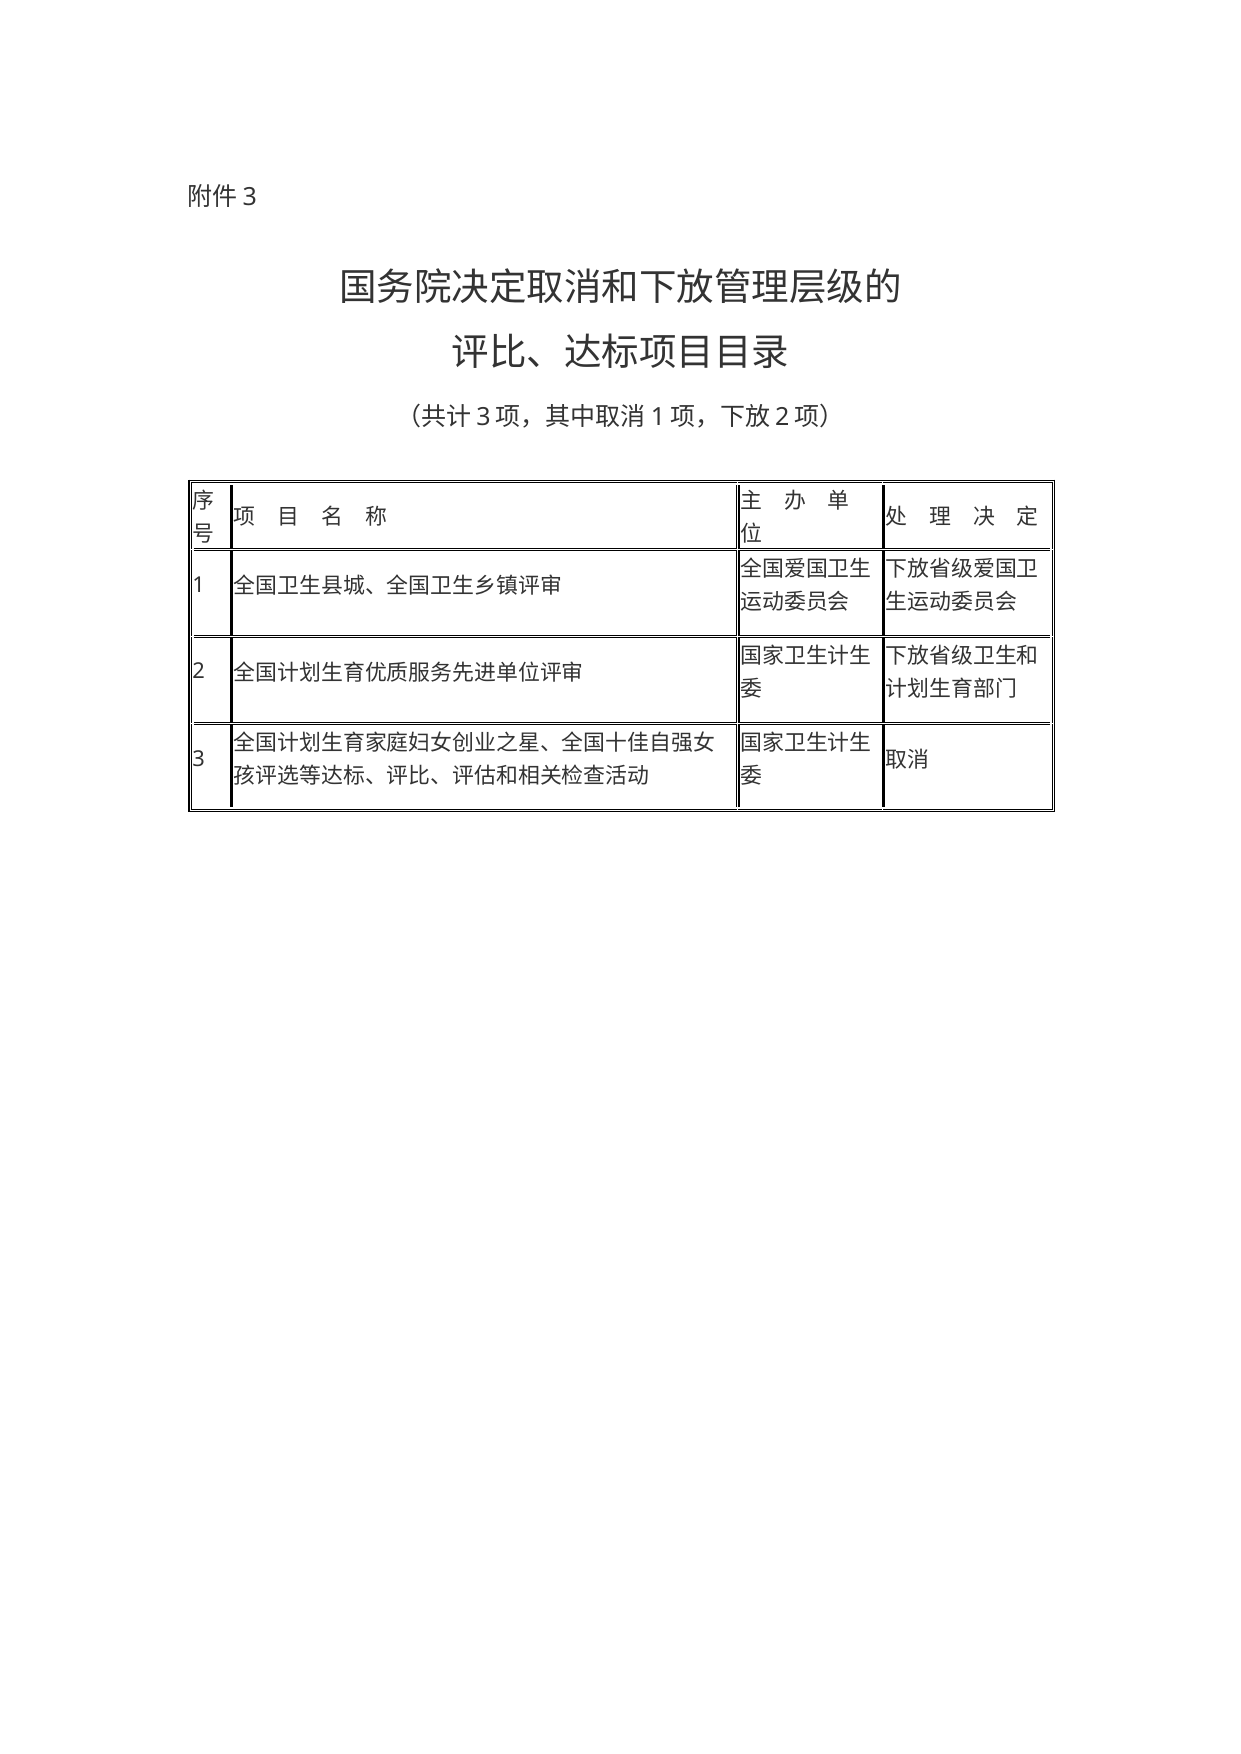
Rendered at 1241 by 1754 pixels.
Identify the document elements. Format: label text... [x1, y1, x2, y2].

table_cell 国家卫生计生委 [738, 725, 883, 809]
table_cell 国家卫生计生委 [740, 638, 882, 722]
table_header 序号 [192, 483, 231, 548]
table_cell 全国计划生育家庭妇女创业之星、全国十佳自强女孩评选等达标、评比、评估和相关检查活动 [231, 722, 738, 809]
table_cell 2 [190, 635, 231, 722]
table_cell 全国爱国卫生运动委员会 [740, 551, 882, 635]
table_header 处 理 决 定 [883, 483, 1052, 548]
table_cell 全国卫生县城、全国卫生乡镇评审 [233, 551, 736, 635]
table_cell 取消 [883, 722, 1053, 809]
table_cell 1 [190, 548, 231, 635]
table_header 项 目 名 称 [231, 481, 738, 548]
table_cell 下放省级爱国卫生运动委员会 [883, 548, 1053, 635]
text 国务院决定取消和下放管理层级的 评比、达标项目目录 （共计3项，其中取消1项，下放2项） [187, 252, 1053, 447]
table_cell 全国计划生育优质服务先进单位评审 [233, 638, 736, 722]
table_cell 下放省级卫生和计划生育部门 [883, 635, 1053, 722]
text 附件3 [187, 162, 1053, 227]
table_header 主 办 单 位 [738, 481, 883, 548]
table_cell 3 [190, 722, 231, 809]
